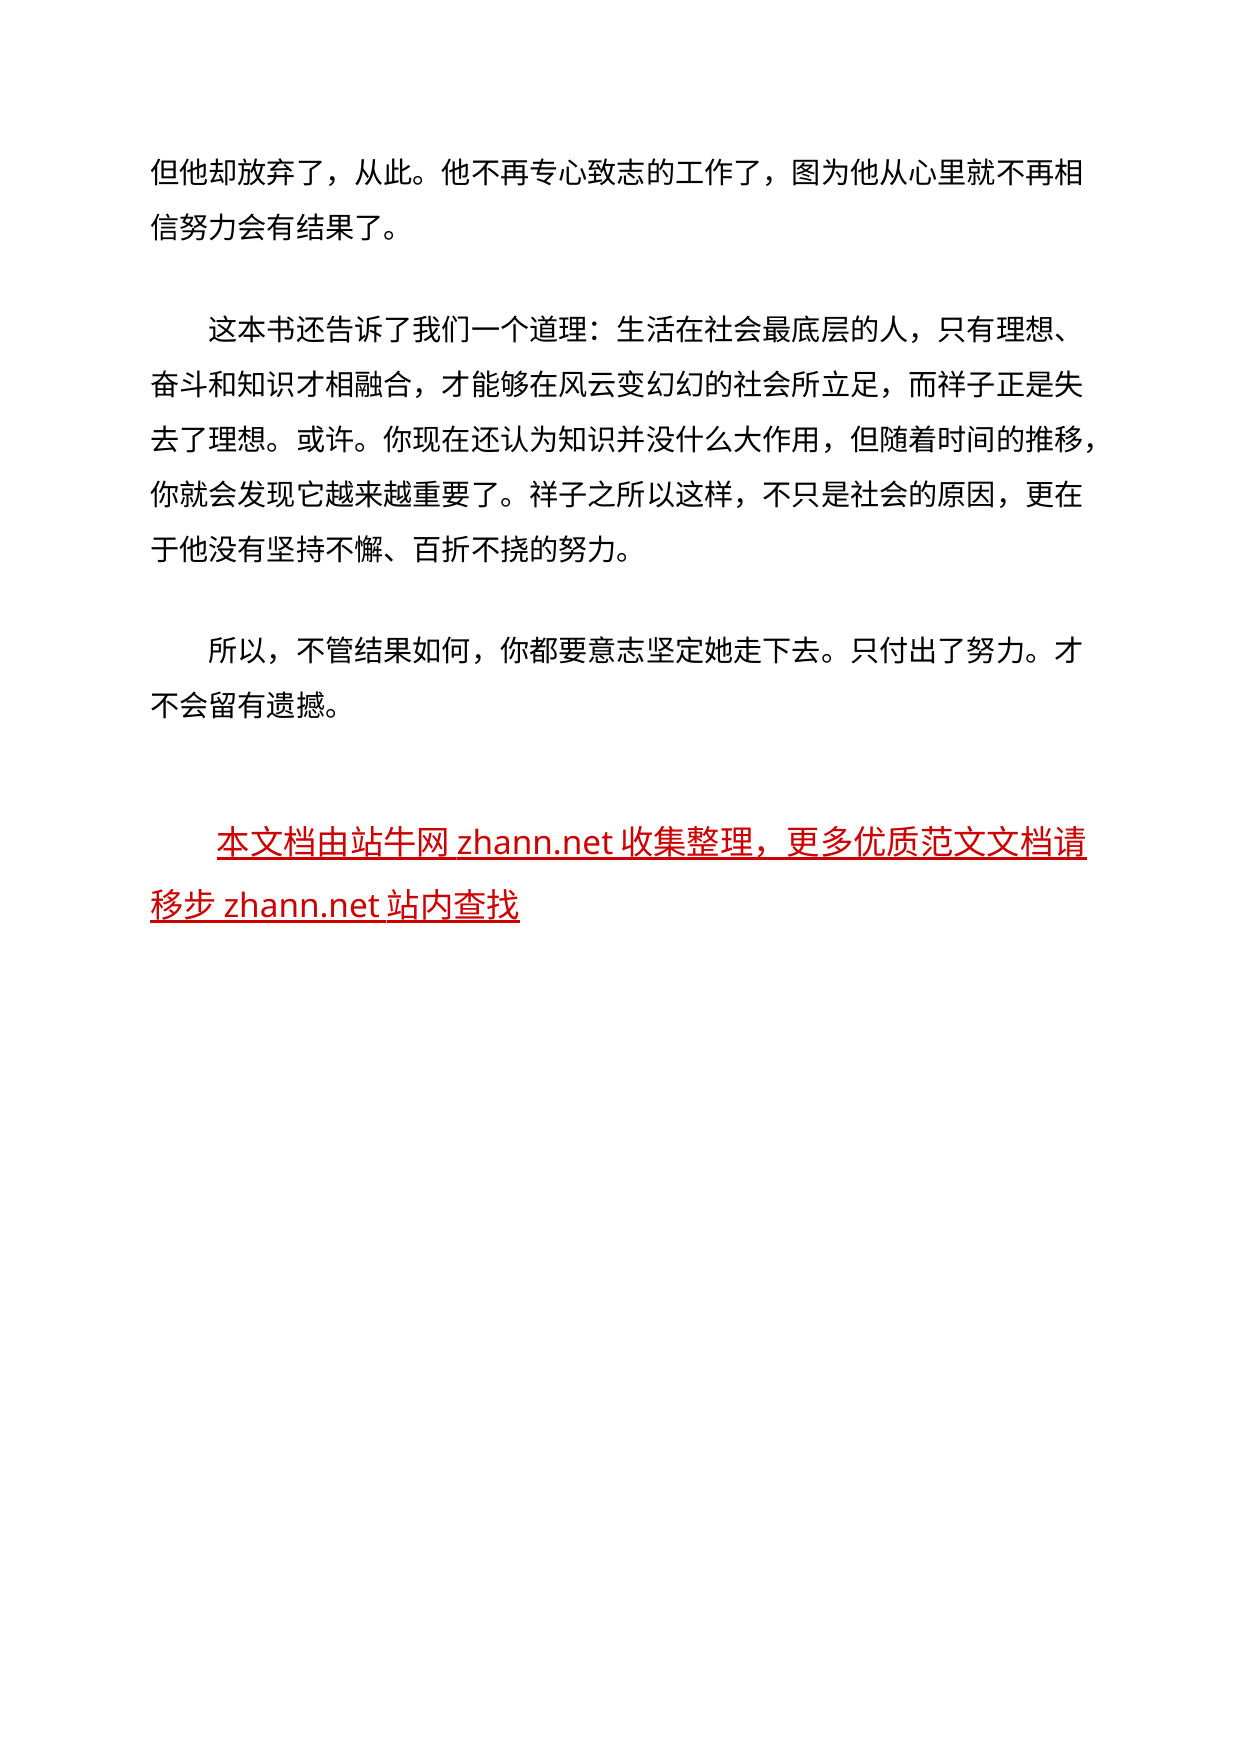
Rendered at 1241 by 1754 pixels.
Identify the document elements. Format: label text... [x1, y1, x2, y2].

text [150, 150, 1090, 247]
text 本文档由站牛网zhann.net收集整理，更多优质范文文档请移步zhann.net站内查找 [150, 816, 1090, 927]
text 所以，不管结果如何，你都要意志坚定她走下去。只付出了努力。才不会留有遗撼。 [150, 628, 1090, 725]
text 这本书还告诉了我们一个道理：生活在社会最底层的人，只有理想、奋斗和知识才相融合，才能够在风云变幻幻的社会所立足，而祥子正是失去了理想。或许。你现在还认为知识并没什么大作用，但随着时间的推移，你就会发现它越来越重要了。祥子之所以这样，不只是社会的原因，更在于他没有坚持不懈、百折不挠的努力。 [150, 307, 1090, 568]
